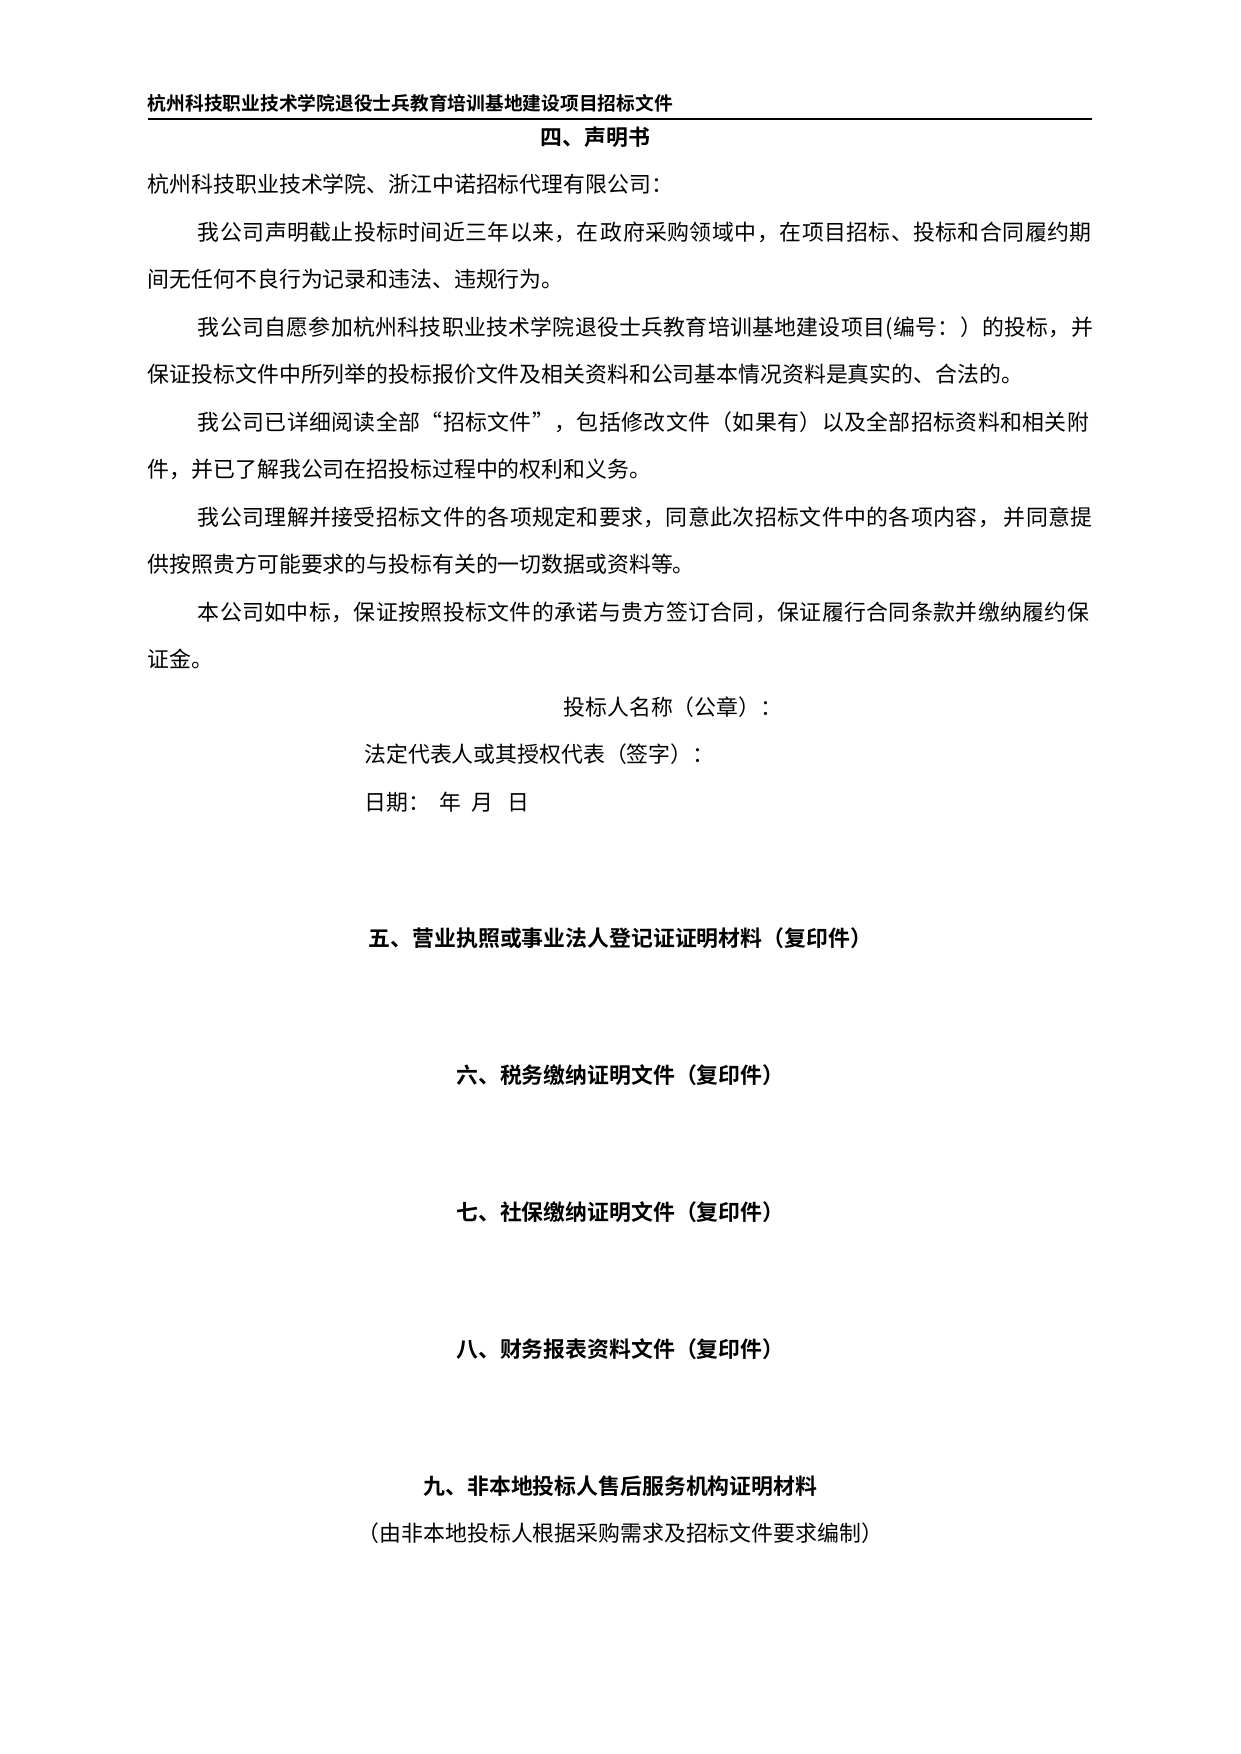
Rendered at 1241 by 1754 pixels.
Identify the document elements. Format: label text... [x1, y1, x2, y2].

text 五、营业执照或事业法人登记证证明材料（复印件） [148, 921, 1092, 953]
text 八、财务报表资料文件（复印件） [148, 1332, 1092, 1364]
text 六、税务缴纳证明文件（复印件） [148, 1058, 1092, 1090]
text 我公司已详细阅读全部“招标文件”，包括修改文件（如果有）以及全部招标资料和相关附件，并已了解我公司在招投标过程中的权利和义务。 [148, 404, 1092, 484]
text 四、声明书 [148, 120, 1042, 151]
text 法定代表人或其授权代表（签字）： [148, 737, 1092, 769]
text 九、非本地投标人售后服务机构证明材料 [148, 1469, 1092, 1501]
text （由非本地投标人根据采购需求及招标文件要求编制） [148, 1516, 1092, 1548]
text 七、社保缴纳证明文件（复印件） [148, 1195, 1092, 1227]
text 我公司理解并接受招标文件的各项规定和要求，同意此次招标文件中的各项内容，并同意提供按照贵方可能要求的与投标有关的一切数据或资料等。 [148, 499, 1092, 579]
text 日期： 年 月 日 [148, 784, 1092, 816]
text 本公司如中标，保证按照投标文件的承诺与贵方签订合同，保证履行合同条款并缴纳履约保证金。 [148, 594, 1092, 674]
text 我公司自愿参加杭州科技职业技术学院退役士兵教育培训基地建设项目(编号：）的投标，并保证投标文件中所列举的投标报价文件及相关资料和公司基本情况资料是真实的、合法的。 [148, 309, 1092, 389]
text 投标人名称（公章）： [148, 689, 1092, 721]
text 我公司声明截止投标时间近三年以来，在政府采购领域中，在项目招标、投标和合同履约期间无任何不良行为记录和违法、违规行为。 [148, 214, 1092, 294]
text 杭州科技职业技术学院、浙江中诺招标代理有限公司： [148, 167, 1092, 199]
